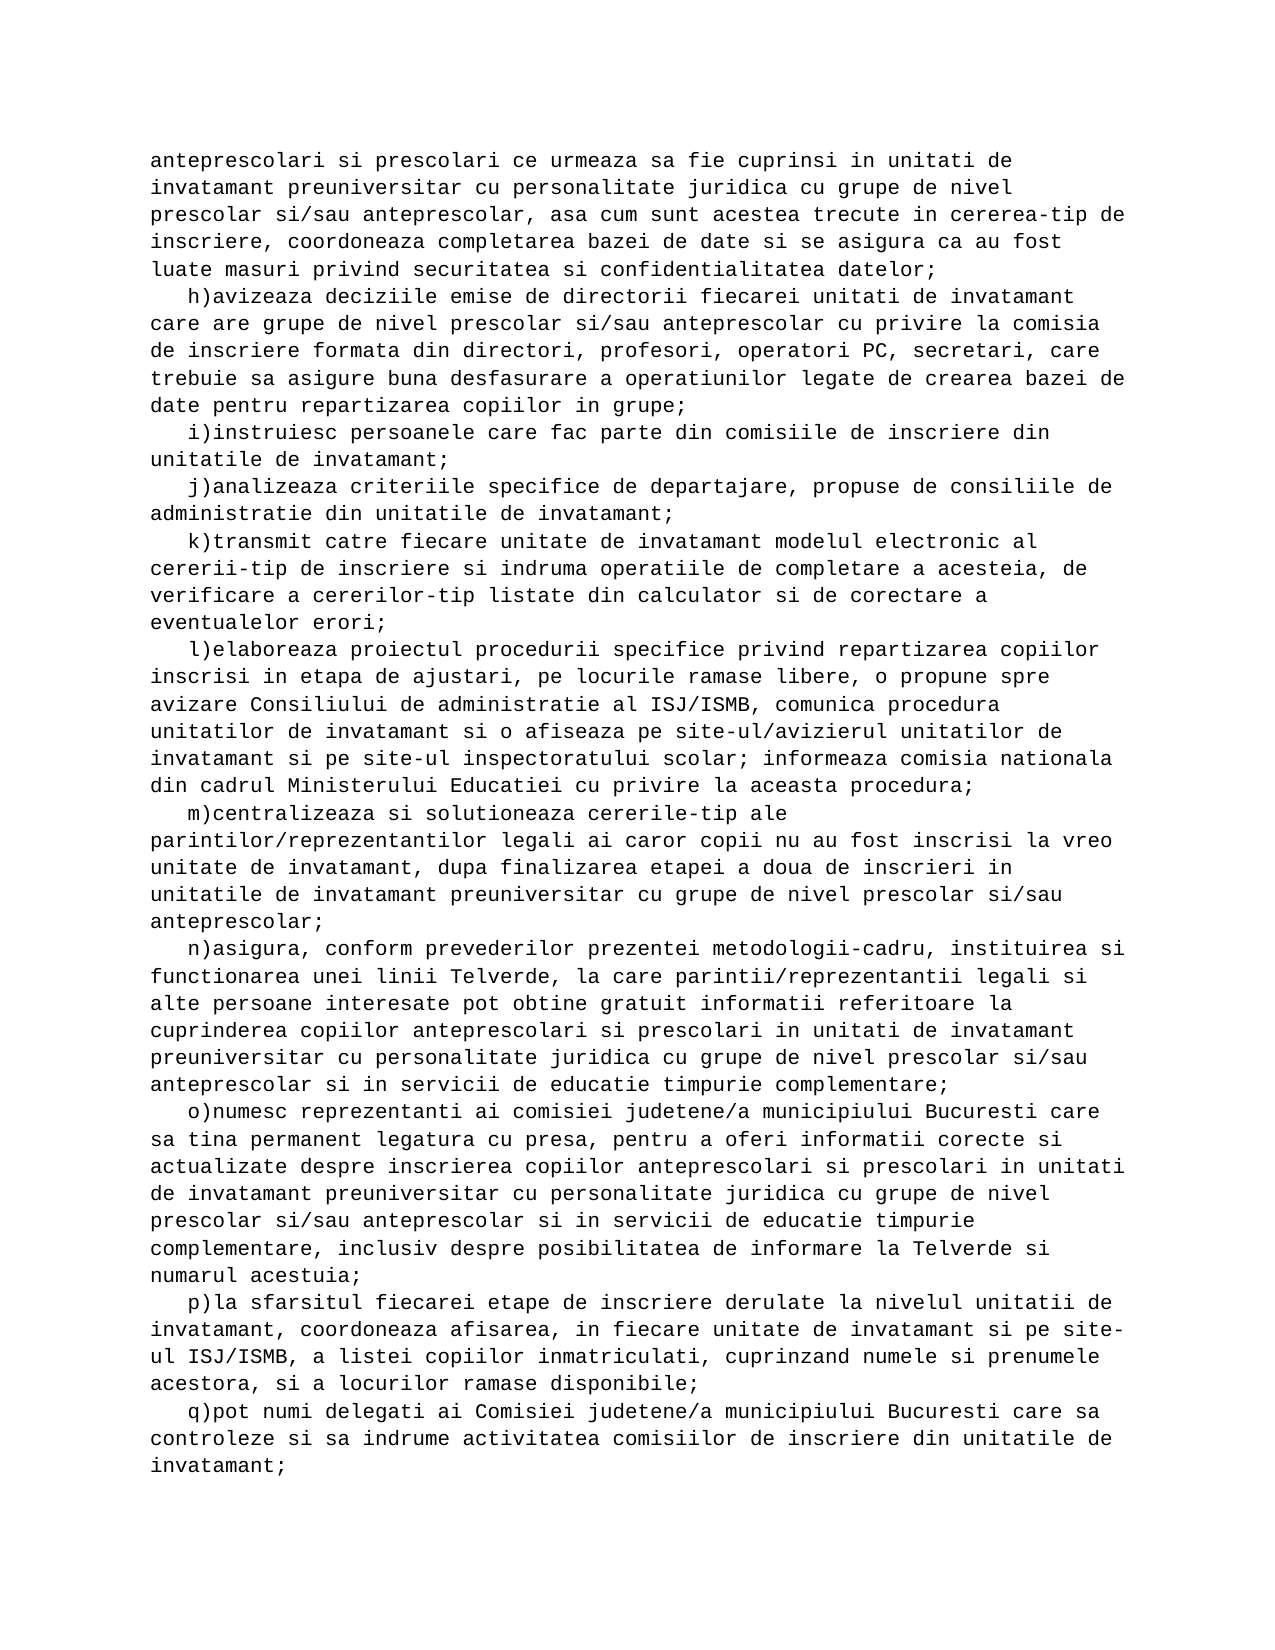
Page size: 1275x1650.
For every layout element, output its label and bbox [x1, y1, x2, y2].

text [150, 150, 1125, 1479]
